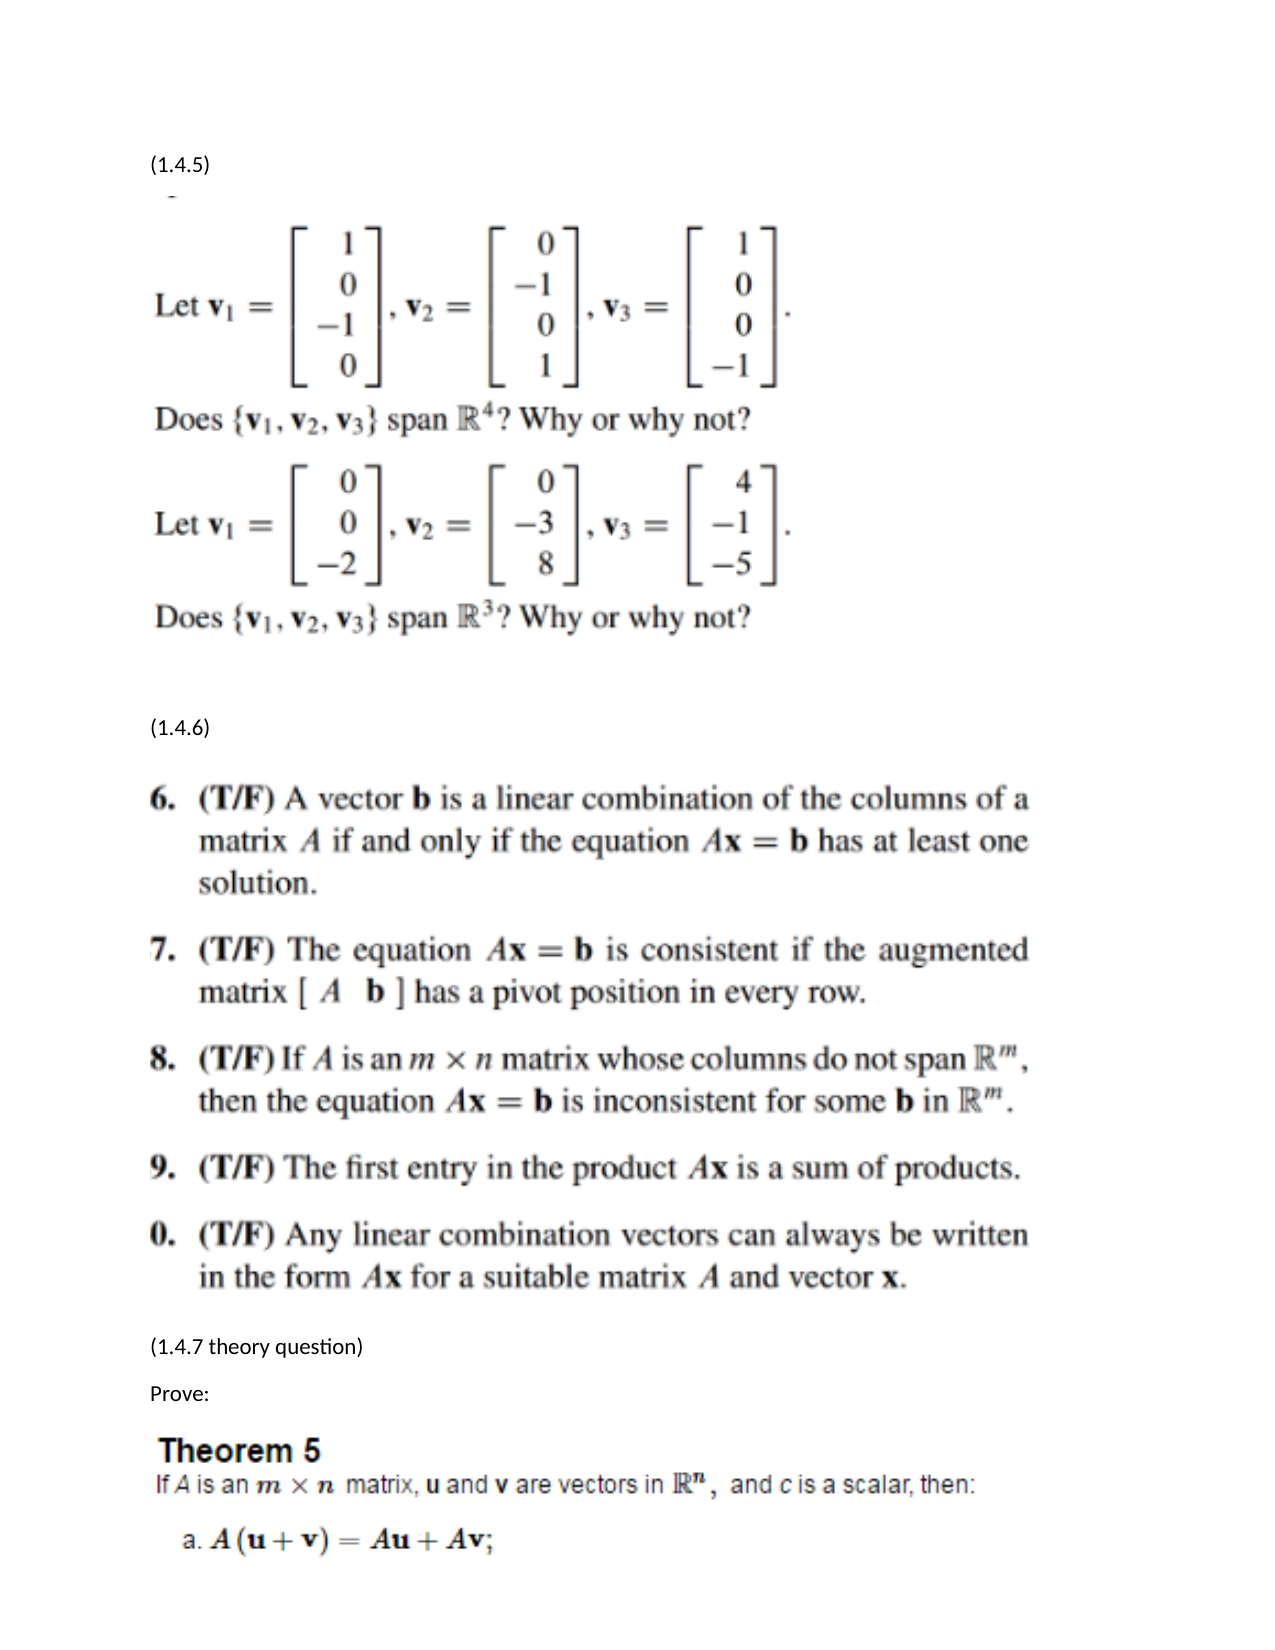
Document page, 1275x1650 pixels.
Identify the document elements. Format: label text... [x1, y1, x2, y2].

text Prove: [150, 1379, 1125, 1407]
picture [150, 759, 1054, 1314]
text (1.4.5) [150, 150, 1125, 178]
text (1.4.6) [150, 713, 1125, 741]
picture [150, 1428, 976, 1564]
picture [150, 196, 814, 647]
text (1.4.7 theory question) [150, 1332, 1125, 1360]
